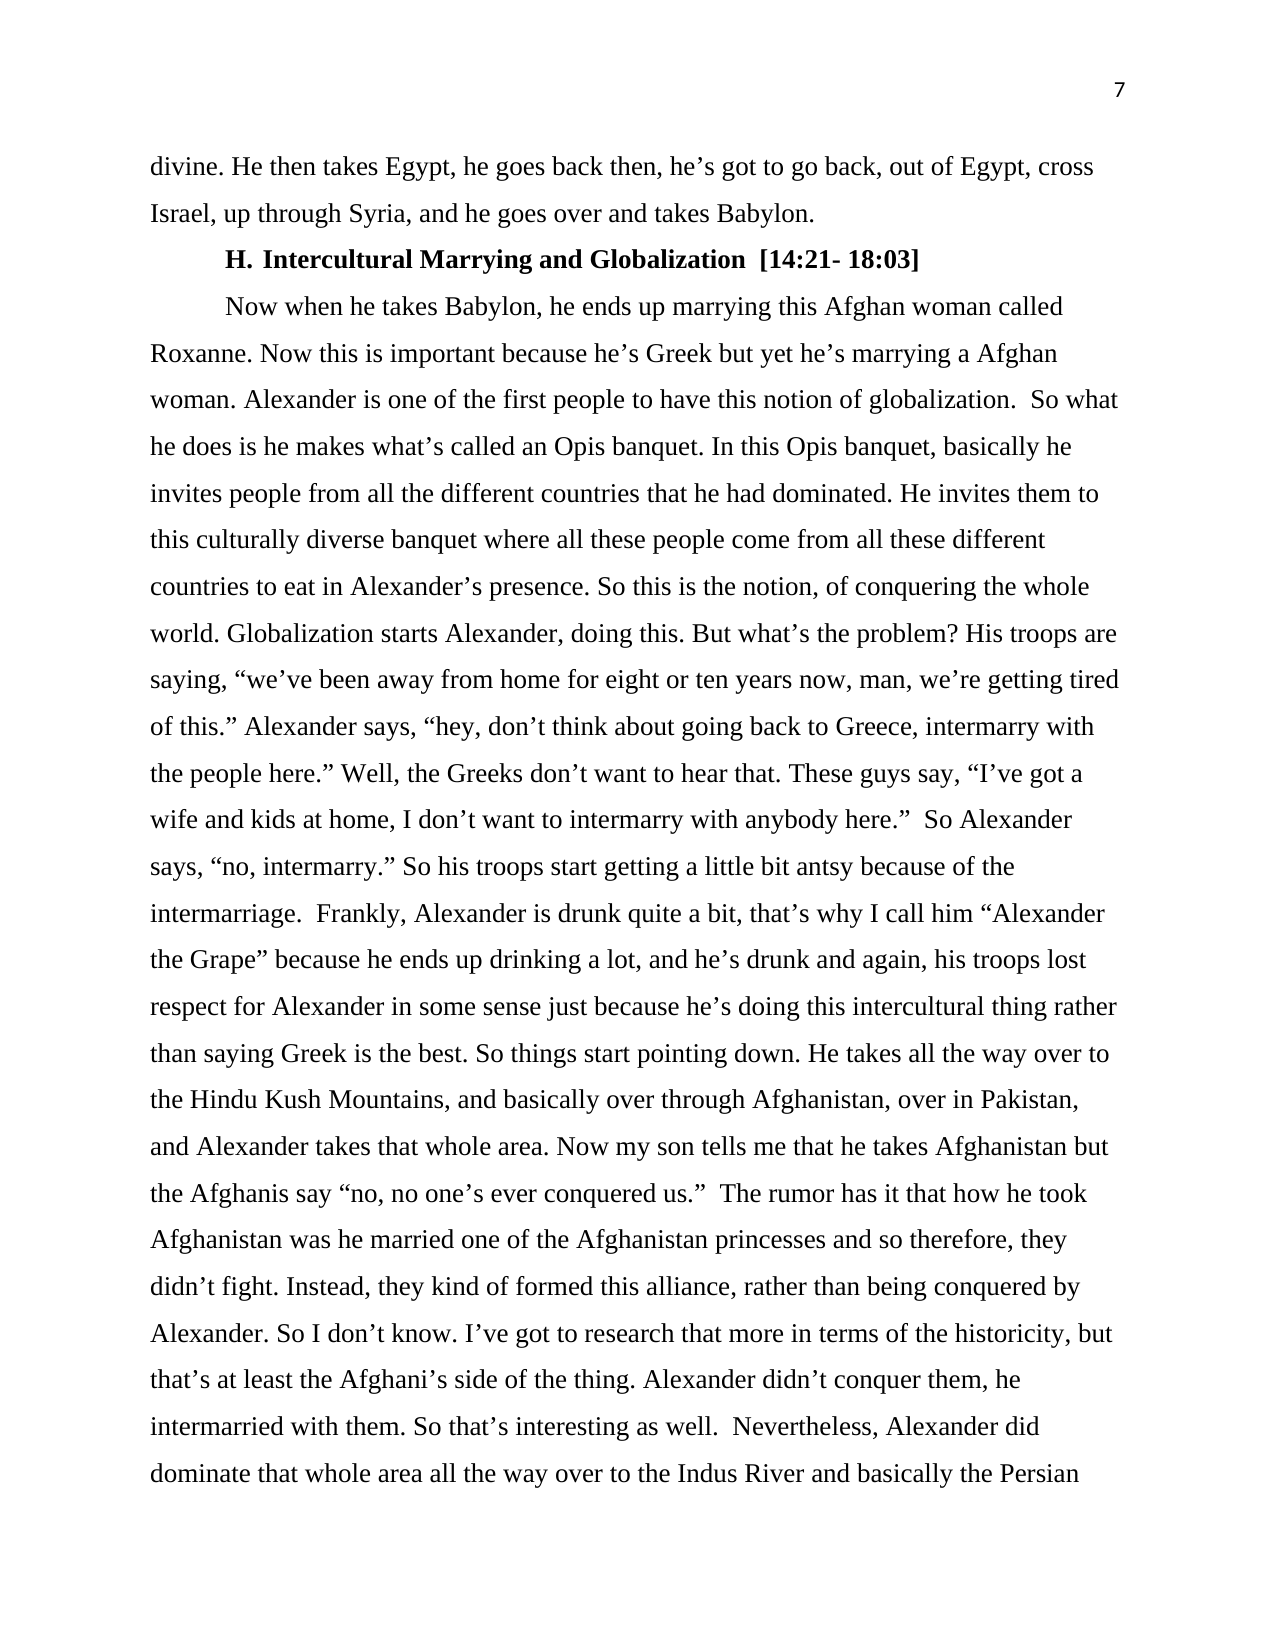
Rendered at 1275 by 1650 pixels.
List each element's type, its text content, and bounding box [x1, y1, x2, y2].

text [150, 150, 1125, 228]
list Intercultural Marrying and Globalization [14:21- 18:03] [225, 243, 1125, 274]
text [150, 290, 1125, 1488]
